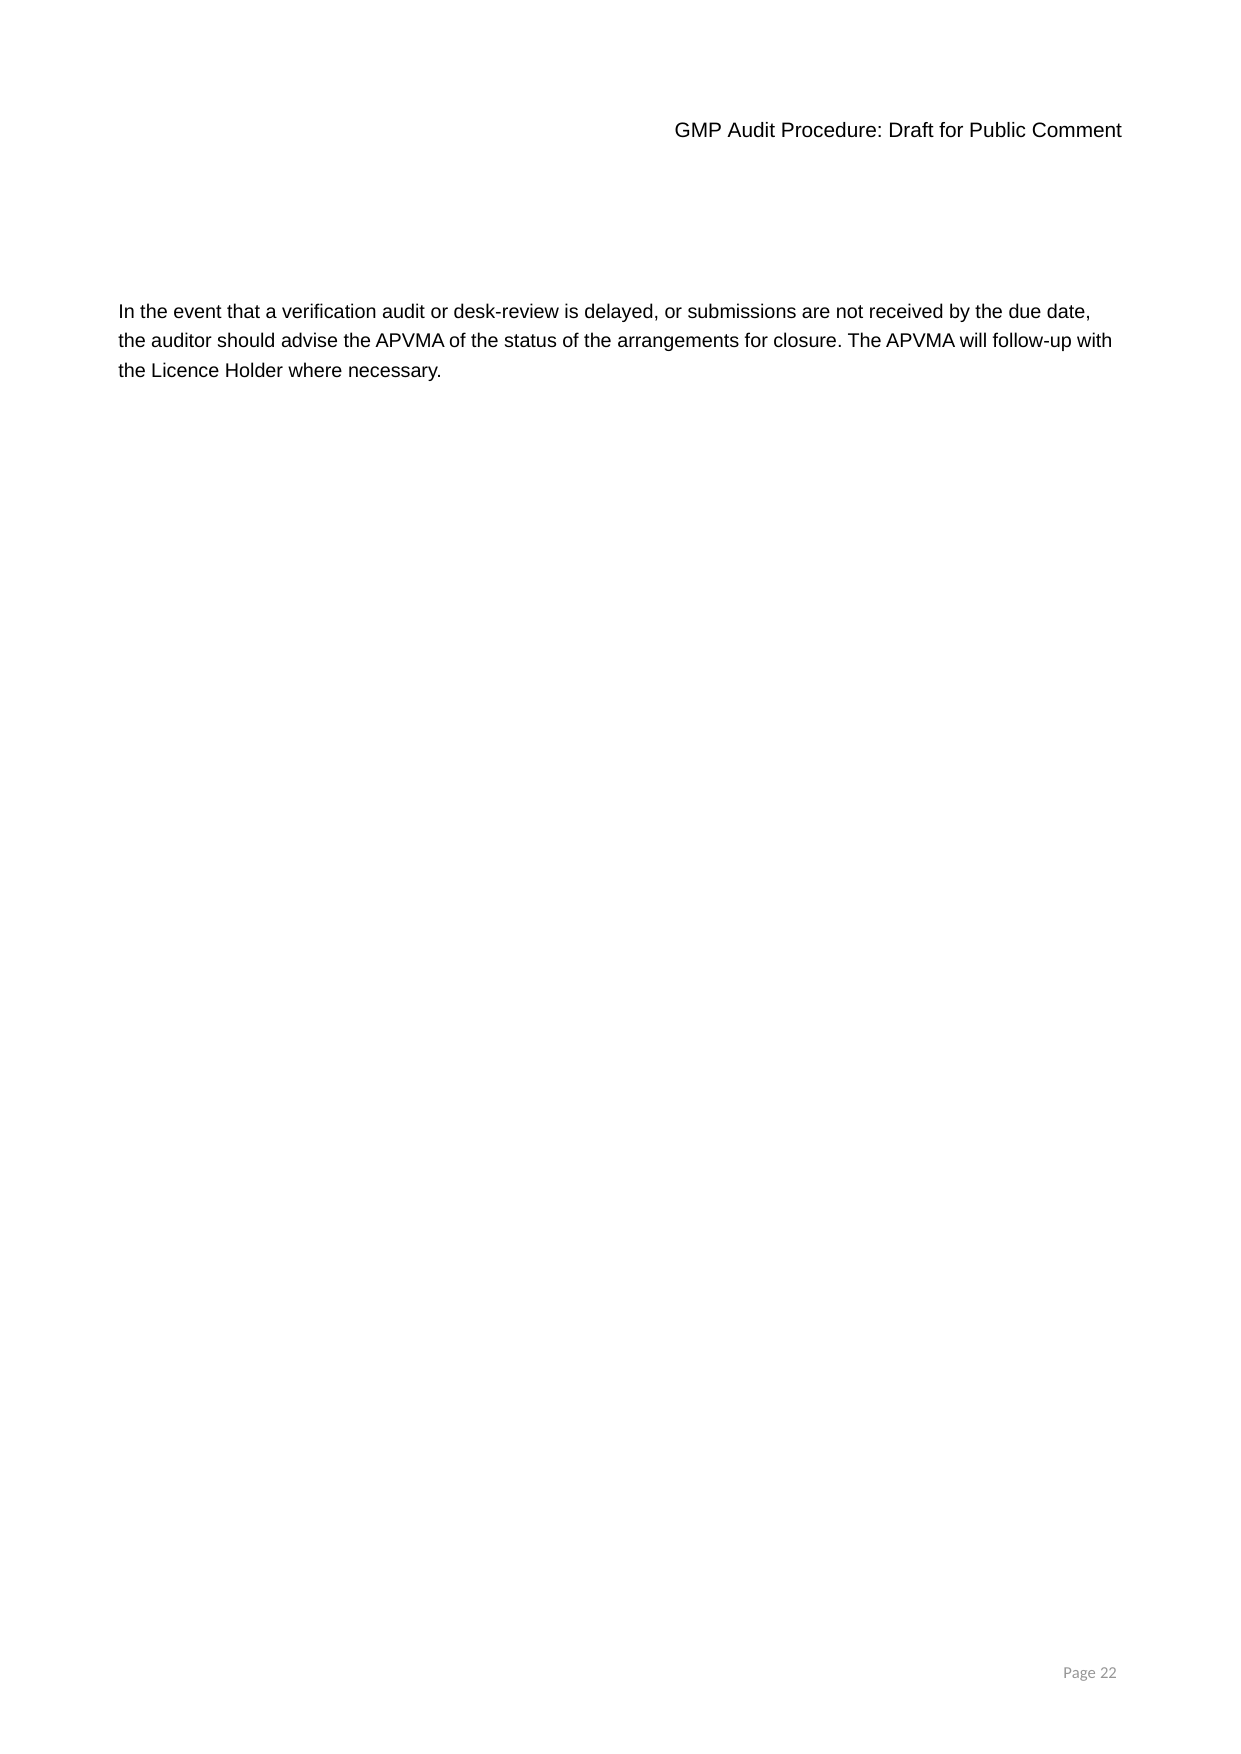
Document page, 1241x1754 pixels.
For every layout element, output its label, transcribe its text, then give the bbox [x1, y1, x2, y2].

text In the event that a verification audit or desk-review is delayed, or submissions are not received by the due date, the auditor should advise the APVMA of the status of the arrangements for closure. The APVMA will follow-up with the Licence Holder where necessary. [118, 295, 1122, 383]
